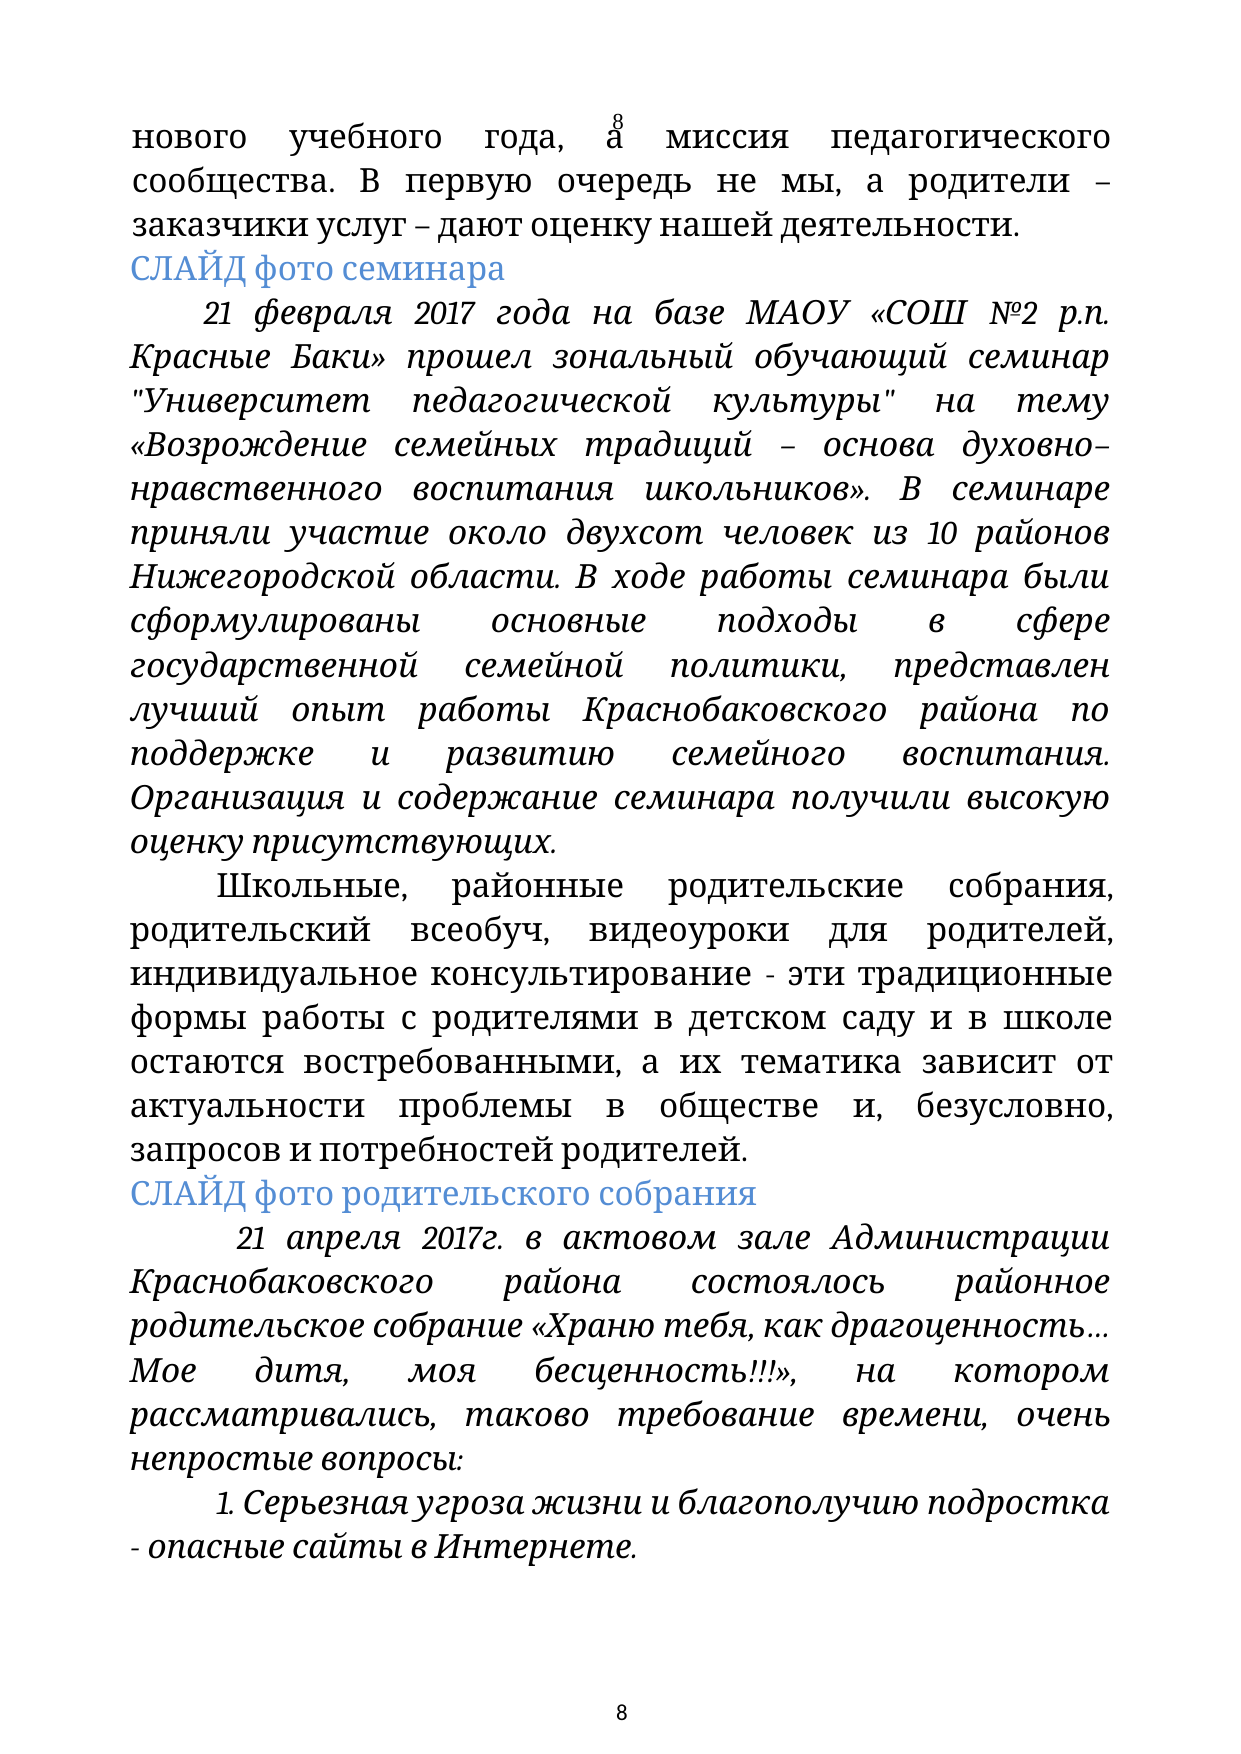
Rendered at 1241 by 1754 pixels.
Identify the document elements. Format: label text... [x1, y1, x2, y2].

text 21 апреля 2017г. в актовом зале Администрации Краснобаковского района состоялось районное родительское собрание «Храню тебя, как драгоценность…Мое дитя, моя бесценность!!!», на котором рассматривались, таково требование времени, очень непростые вопросы: [129, 1220, 1114, 1478]
text 21 февраля 2017 года на базе МАОУ «СОШ №2 р.п. Красные Баки» прошел зональный обучающий семинар "Университет педагогической культуры" на тему «Возрождение семейных традиций – основа духовно–нравственного воспитания школьников». В семинаре приняли участие около двухсот человек из 10 районов Нижегородской области. В ходе работы семинара были сформулированы основные подходы в сфере государственной семейной политики, представлен лучший опыт работы Краснобаковского района по поддержке и развитию семейного воспитания. Организация и содержание семинара получили высокую оценку присутствующих. [129, 294, 1114, 862]
text СЛАЙД фото родительского собрания [129, 1176, 1114, 1214]
text СЛАЙД фото семинара [129, 250, 1114, 289]
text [132, 118, 1112, 245]
text Школьные, районные родительские собрания, родительский всеобуч, видеоуроки для родителей, индивидуальное консультирование - эти традиционные формы работы с родителями в детском саду и в школе остаются востребованными, а их тематика зависит от актуальности проблемы в обществе и, безусловно, запросов и потребностей родителей. [129, 867, 1114, 1170]
text 1. Серьезная угроза жизни и благополучию подростка - опасные сайты в Интернете. [129, 1484, 1114, 1567]
